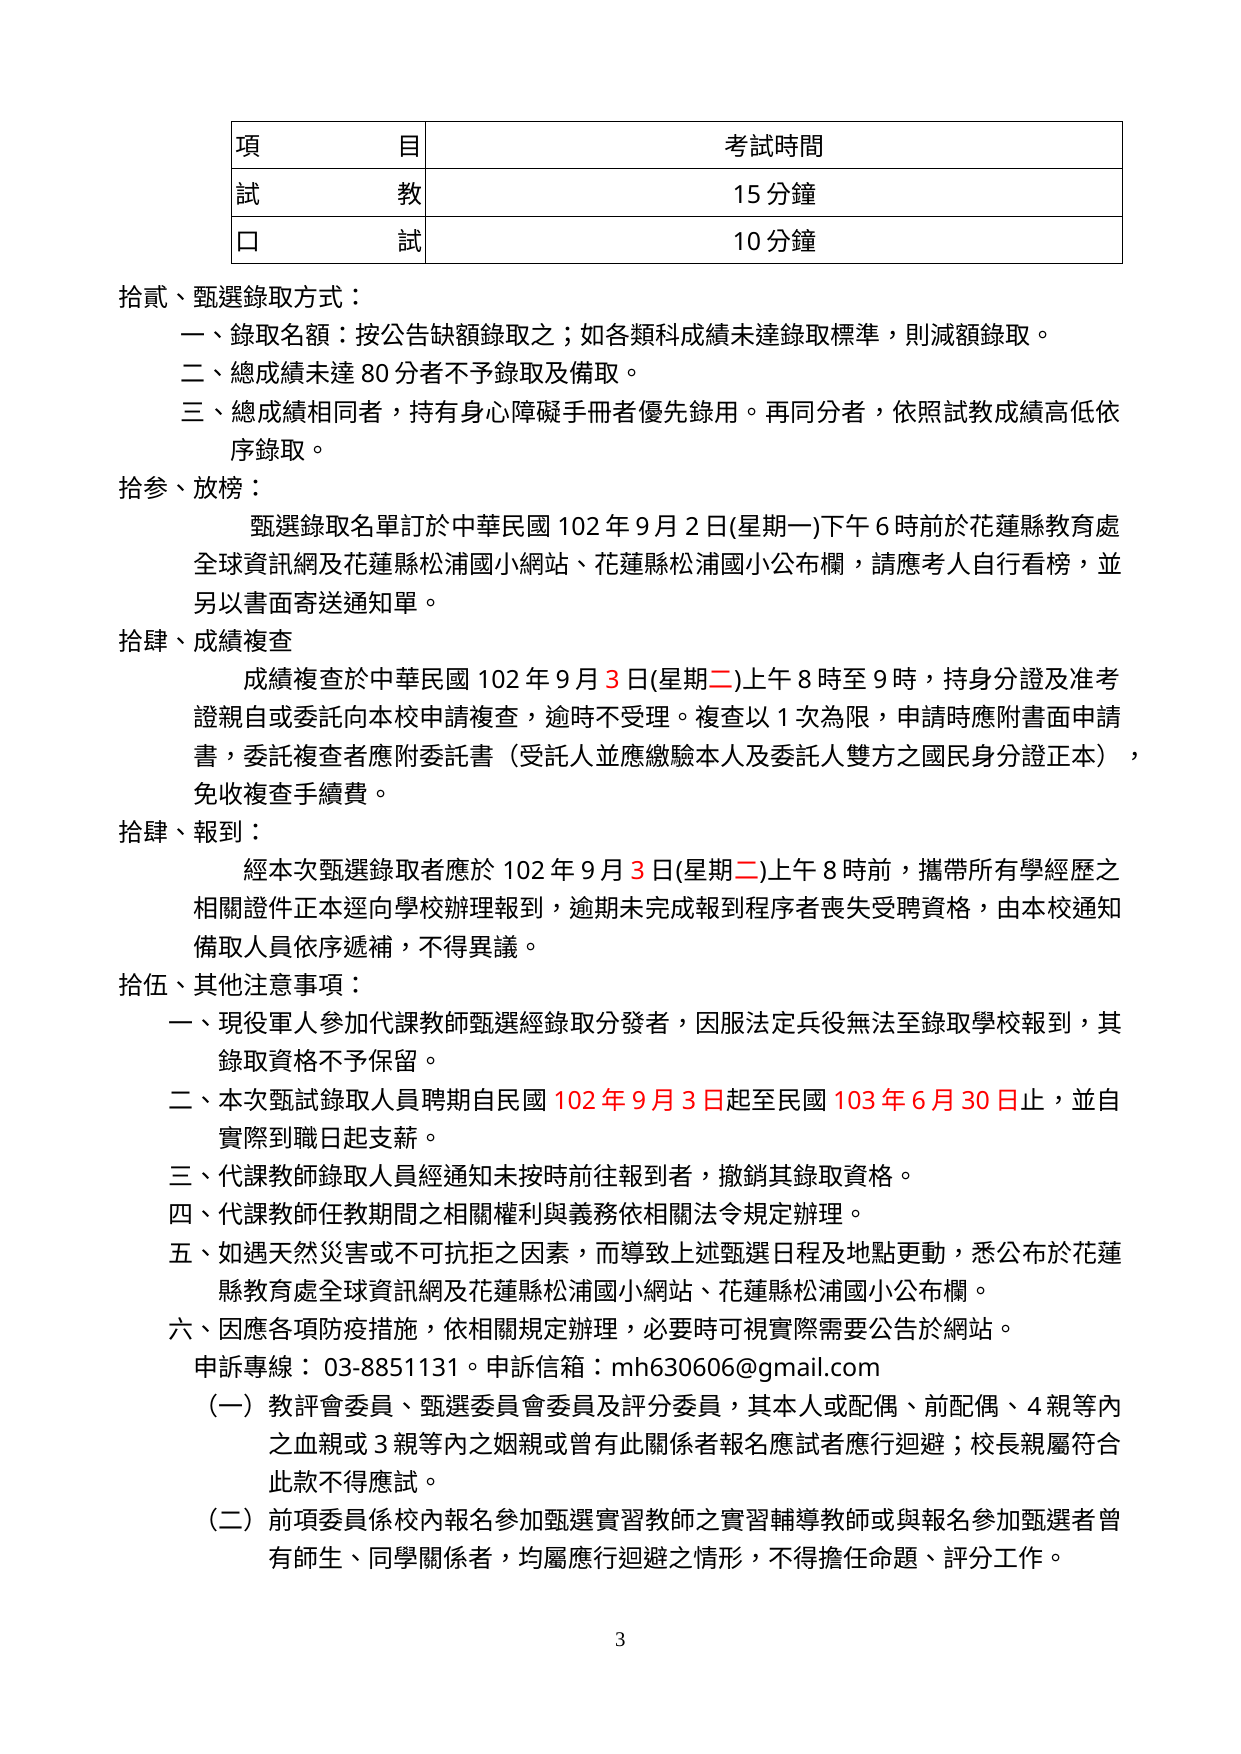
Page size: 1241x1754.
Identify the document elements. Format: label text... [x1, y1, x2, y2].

table_cell 考試時間 [426, 122, 1122, 168]
text （二）前項委員係校內報名參加甄選實習教師之實習輔導教師或與報名參加甄選者曾有師生、同學關係者，均屬應行迴避之情形，不得擔任命題、評分工作。 [193, 1500, 1122, 1576]
list 代課教師任教期間之相關權利與義務依相關法令規定辦理。 [168, 1194, 1122, 1232]
text 成績複查於中華民國102年9月3日(星期二)上午8時至9時，持身分證及准考證親自或委託向本校申請複查，逾時不受理。複查以1次為限，申請時應附書面申請書，委託複查者應附委託書（受託人並應繳驗本人及委託人雙方之國民身分證正本），免收複查手續費。 [193, 659, 1122, 812]
text 三、總成績相同者，持有身心障礙手冊者優先錄用。再同分者，依照試教成績高低依序錄取。 [181, 391, 1122, 467]
text 申訴專線： 03-8851131。申訴信箱：mh630606@gmail.com [193, 1347, 1122, 1385]
list 如遇天然災害或不可抗拒之因素，而導致上述甄選日程及地點更動，悉公布於花蓮縣教育處全球資訊網及花蓮縣松浦國小網站、花蓮縣松浦國小公布欄。 [168, 1232, 1122, 1308]
table_cell 口 試 [232, 217, 425, 263]
table_cell 試 教 [232, 169, 425, 216]
list 因應各項防疫措施，依相關規定辦理，必要時可視實際需要公告於網站。 [168, 1308, 1122, 1347]
text 拾貳、甄選錄取方式： [118, 276, 1122, 314]
text 甄選錄取名單訂於中華民國102年9月2日(星期一)下午6時前於花蓮縣教育處全球資訊網及花蓮縣松浦國小網站、花蓮縣松浦國小公布欄，請應考人自行看榜，並另以書面寄送通知單。 [193, 506, 1122, 620]
text 二、總成績未達80分者不予錄取及備取。 [168, 353, 1122, 391]
text 拾参、放榜： [118, 467, 1122, 506]
table_cell 項 目 [232, 122, 425, 168]
text （一）教評會委員、甄選委員會委員及評分委員，其本人或配偶、前配偶、4親等內之血親或3親等內之姻親或曾有此關係者報名應試者應行迴避；校長親屬符合此款不得應試。 [193, 1385, 1122, 1500]
text 拾肆、報到： [118, 812, 1122, 850]
text 拾肆、成績複查 [118, 620, 1122, 659]
list 本次甄試錄取人員聘期自民國102年9月3日起至止，並自實際到職日起支薪。 [168, 1079, 1122, 1156]
table_cell 10分鐘 [426, 217, 1122, 263]
text 拾伍、其他注意事項： [118, 964, 1122, 1003]
text 一、錄取名額：按公告缺額錄取之；如各類科成績未達錄取標準，則減額錄取。 [168, 314, 1122, 353]
table_cell 15分鐘 [426, 169, 1122, 216]
text 經本次甄選錄取者應於102年9月3日(星期二)上午8時前，攜帶所有學經歷之相關證件正本逕向學校辦理報到，逾期未完成報到程序者喪失受聘資格，由本校通知備取人員依序遞補，不得異議。 [193, 850, 1122, 964]
list 代課教師錄取人員經通知未按時前往報到者，撤銷其錄取資格。 [168, 1156, 1122, 1194]
list 現役軍人參加代課教師甄選經錄取分發者，因服法定兵役無法至錄取學校報到，其錄取資格不予保留。 [168, 1003, 1122, 1079]
